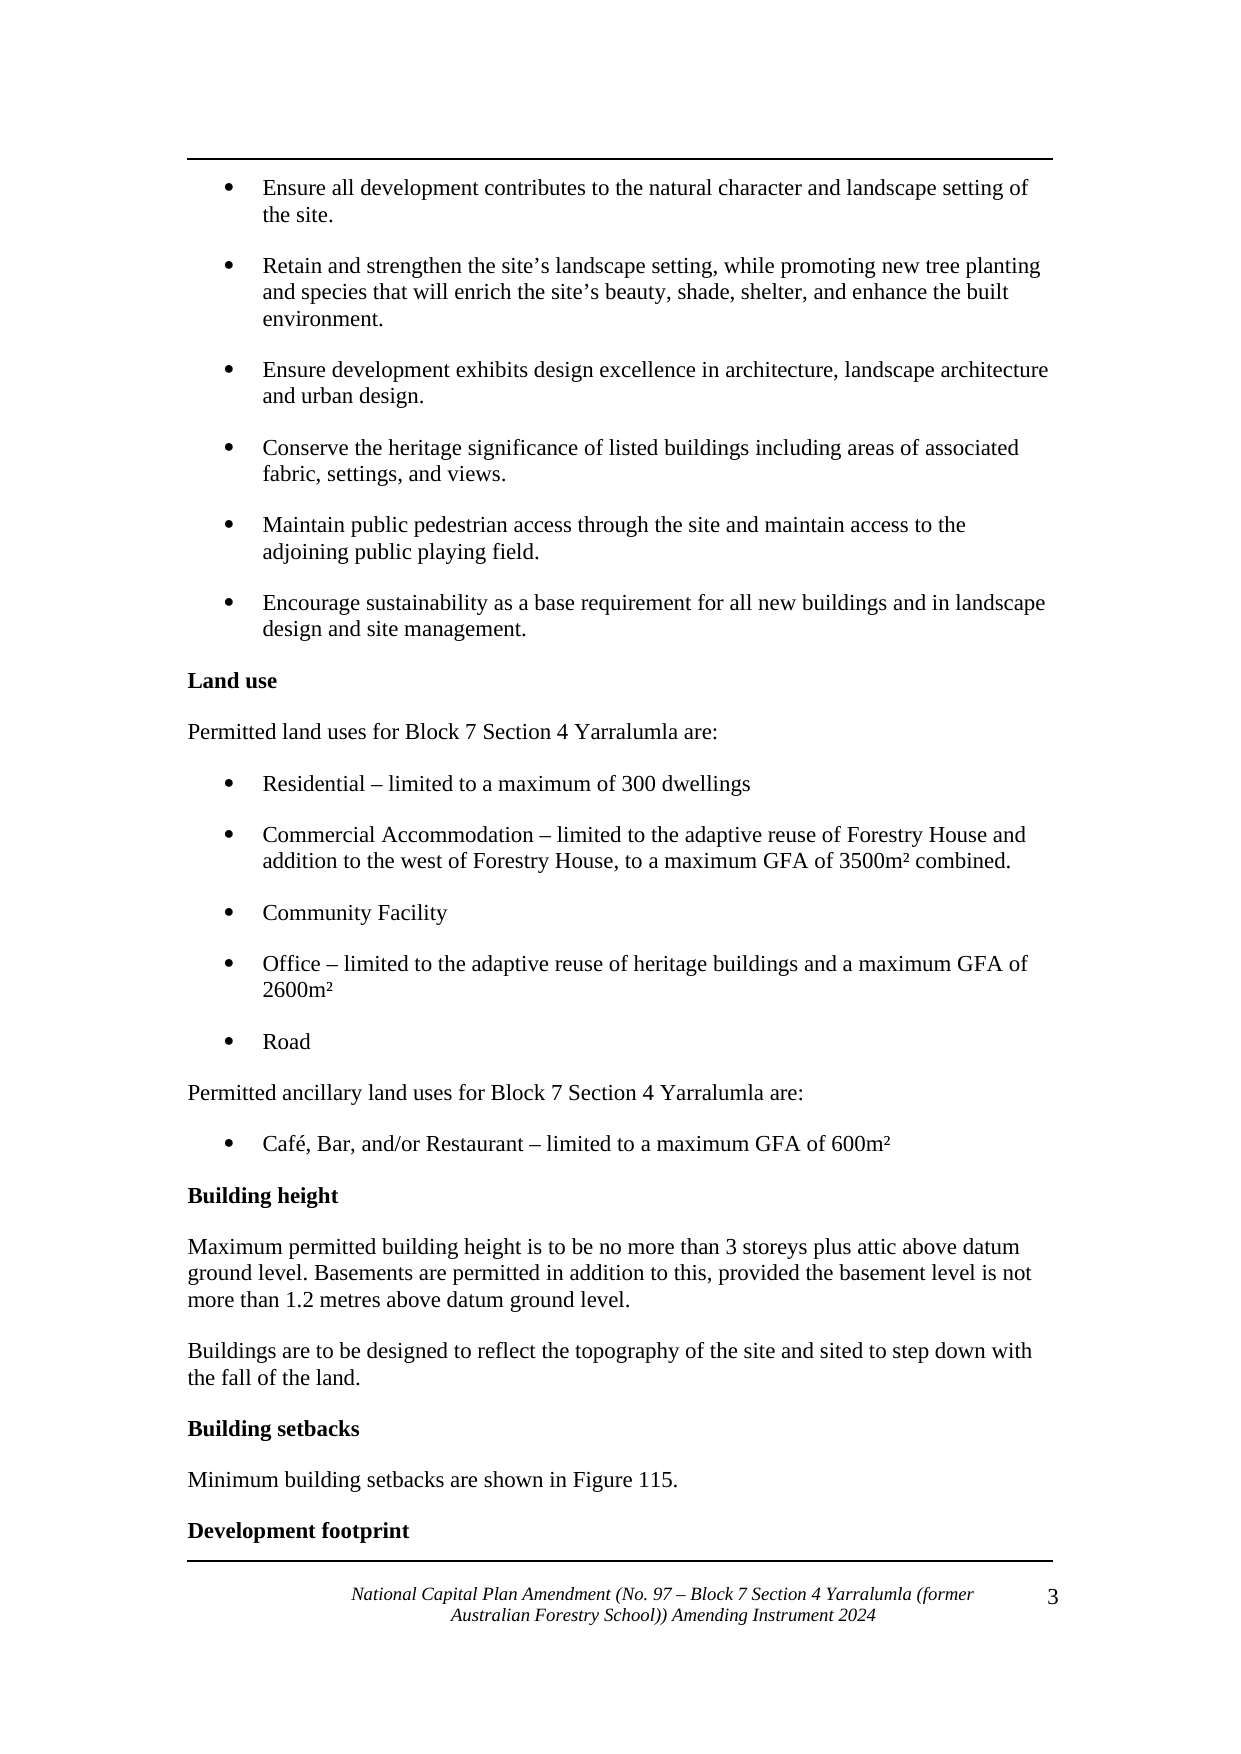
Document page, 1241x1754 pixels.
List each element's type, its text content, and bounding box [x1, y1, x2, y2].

text Development footprint [187, 1518, 1053, 1544]
text Building setbacks [187, 1415, 1053, 1441]
text Minimum building setbacks are shown in Figure 115. [187, 1466, 1053, 1493]
list Encourage sustainability as a base requirement for all new buildings and in landscape design and site management. [225, 589, 1053, 642]
list Café, Bar, and/or Restaurant – limited to a maximum GFA of 600m² [225, 1130, 1053, 1157]
list Retain and strengthen the site’s landscape setting, while promoting new tree planting and species that will enrich the site’s beauty, shade, shelter, and enhance the built environment. [225, 252, 1053, 331]
list Community Facility [225, 899, 1053, 925]
list Residential – limited to a maximum of 300 dwellings [225, 769, 1053, 796]
text Building height [187, 1182, 1053, 1208]
list Commercial Accommodation – limited to the adaptive reuse of Forestry House and addition to the west of Forestry House, to a maximum GFA of 3500m² combined. [225, 821, 1053, 874]
text Land use [187, 667, 1053, 693]
list Maintain public pedestrian access through the site and maintain access to the adjoining public playing field. [225, 511, 1053, 564]
list Ensure all development contributes to the natural character and landscape setting of the site. [225, 174, 1053, 227]
text Buildings are to be designed to reflect the topography of the site and sited to step down with the fall of the land. [187, 1337, 1053, 1390]
text Permitted ancillary land uses for Block 7 Section 4 Yarralumla are: [187, 1079, 1053, 1105]
list Conserve the heritage significance of listed buildings including areas of associated fabric, settings, and views. [225, 434, 1053, 486]
text Permitted land uses for Block 7 Section 4 Yarralumla are: [187, 718, 1053, 744]
list Ensure development exhibits design excellence in architecture, landscape architecture and urban design. [225, 356, 1053, 409]
text Maximum permitted building height is to be no more than 3 storeys plus attic above datum ground level. Basements are permitted in addition to this, provided the basement level is not more than 1.2 metres above datum ground level. [187, 1233, 1053, 1312]
list Road [225, 1028, 1053, 1054]
list Office – limited to the adaptive reuse of heritage buildings and a maximum GFA of 2600m² [225, 950, 1053, 1003]
